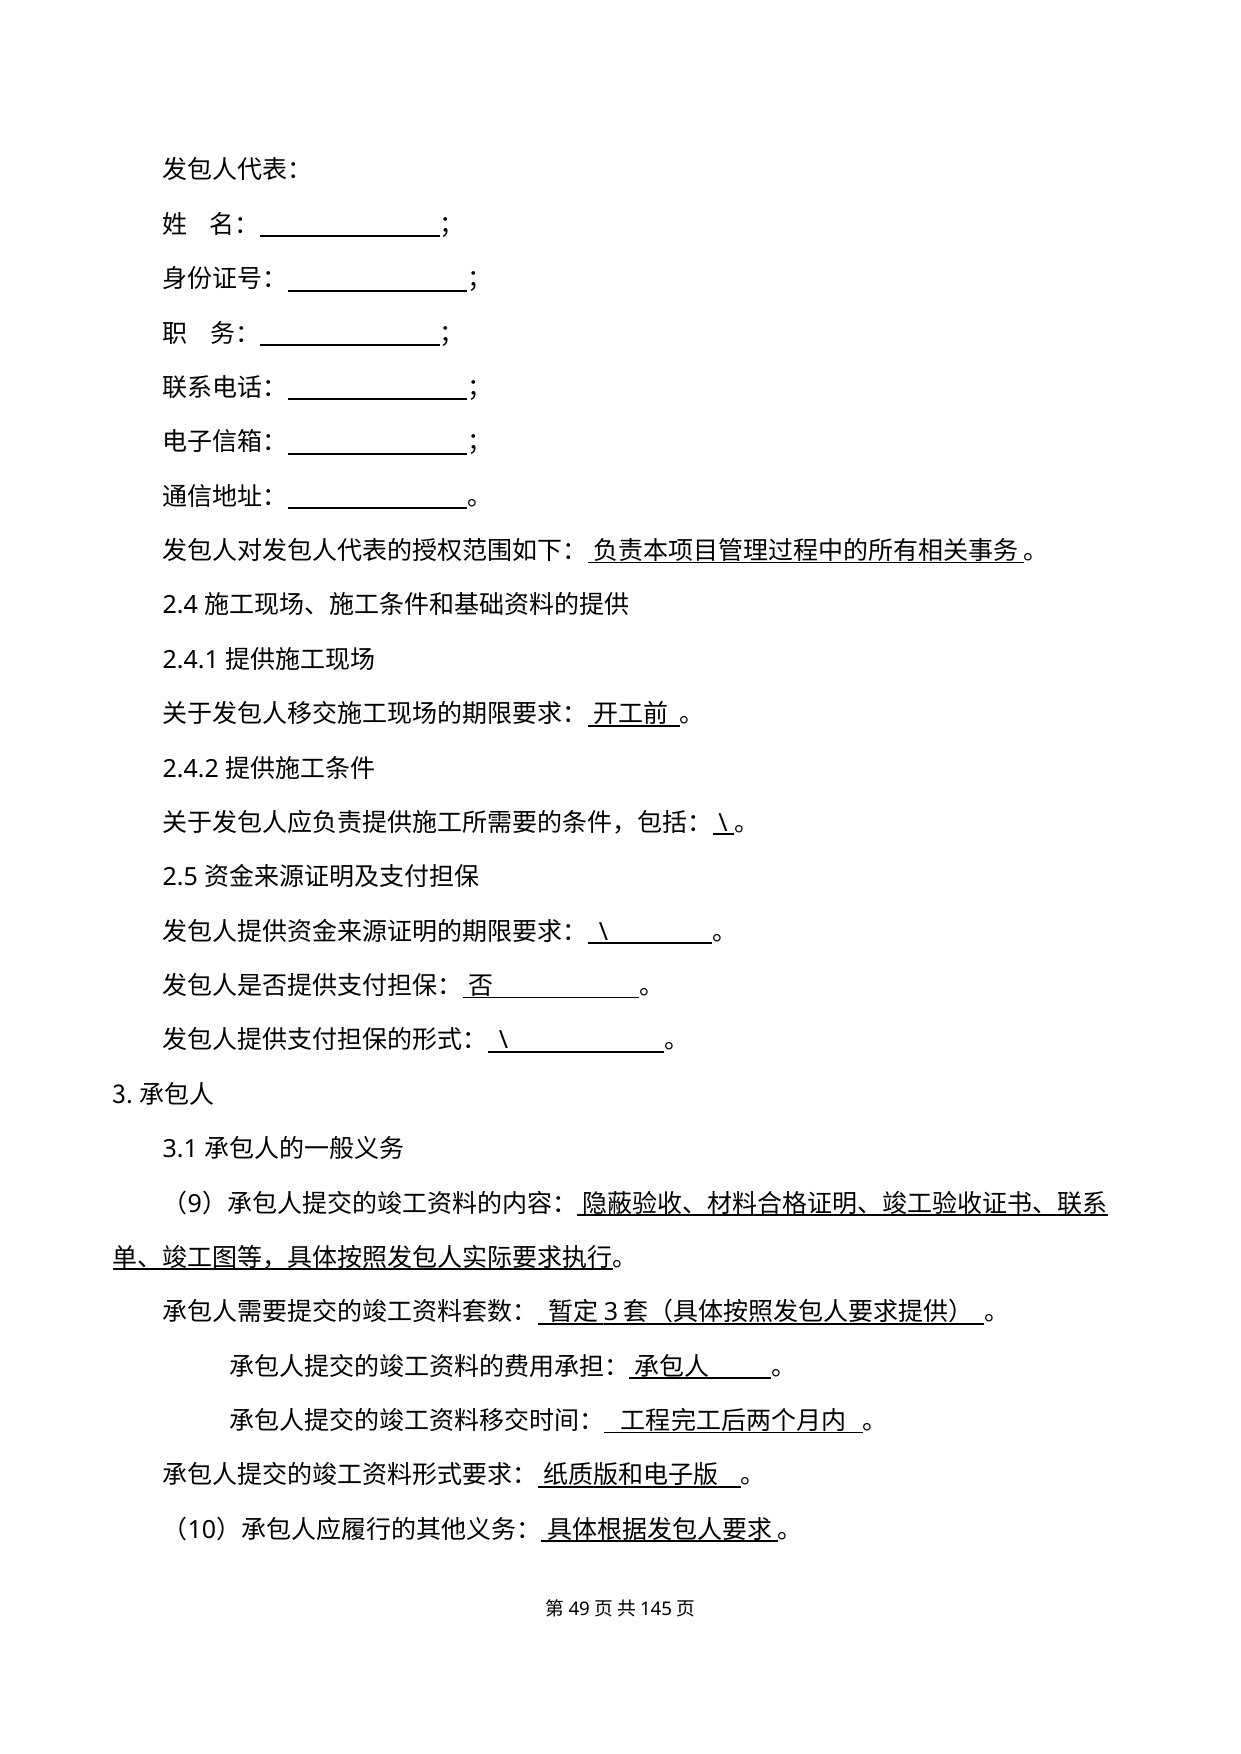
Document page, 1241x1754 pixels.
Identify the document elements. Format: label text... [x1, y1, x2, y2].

text （10）承包人应履行的其他义务： 具体根据发包人要求 。 [112, 1509, 1128, 1546]
text 承包人提交的竣工资料移交时间： 工程完工后两个月内 。 [179, 1401, 1128, 1437]
text 2.4.2 提供施工条件 [112, 748, 1128, 784]
text 承包人需要提交的竣工资料套数： 暂定3套（具体按照发包人要求提供） 。 [112, 1292, 1128, 1328]
text 承包人提交的竣工资料形式要求： 纸质版和电子版 。 [112, 1455, 1128, 1491]
text 2.4 施工现场、施工条件和基础资料的提供 [112, 585, 1128, 621]
text 3.1 承包人的一般义务 [112, 1129, 1128, 1165]
text 电子信箱： ； [112, 422, 1128, 458]
text 发包人是否提供支付担保： 否 。 [112, 966, 1128, 1002]
text 关于发包人移交施工现场的期限要求： 开工前 。 [112, 694, 1128, 730]
text 通信地址： 。 [112, 476, 1128, 512]
text 联系电话： ； [112, 367, 1128, 404]
text 发包人代表： [112, 150, 1128, 186]
text 发包人对发包人代表的授权范围如下： 负责本项目管理过程中的所有相关事务 。 [112, 531, 1128, 567]
text 2.4.1 提供施工现场 [112, 639, 1128, 676]
text 关于发包人应负责提供施工所需要的条件，包括： \ 。 [112, 802, 1128, 839]
text 发包人提供资金来源证明的期限要求： \ 。 [112, 911, 1128, 947]
subtitle 3. 承包人 [112, 1074, 1128, 1111]
text （9）承包人提交的竣工资料的内容： 隐蔽验收、材料合格证明、竣工验收证书、联系单、竣工图等，具体按照发包人实际要求执行。 [112, 1183, 1128, 1274]
text 姓 名： ； [112, 204, 1128, 241]
text 承包人提交的竣工资料的费用承担： 承包人 。 [179, 1346, 1128, 1382]
text 发包人提供支付担保的形式： \ 。 [112, 1020, 1128, 1056]
text 职 务： ； [112, 313, 1128, 349]
text 2.5 资金来源证明及支付担保 [112, 857, 1128, 893]
text 身份证号： ； [112, 259, 1128, 295]
